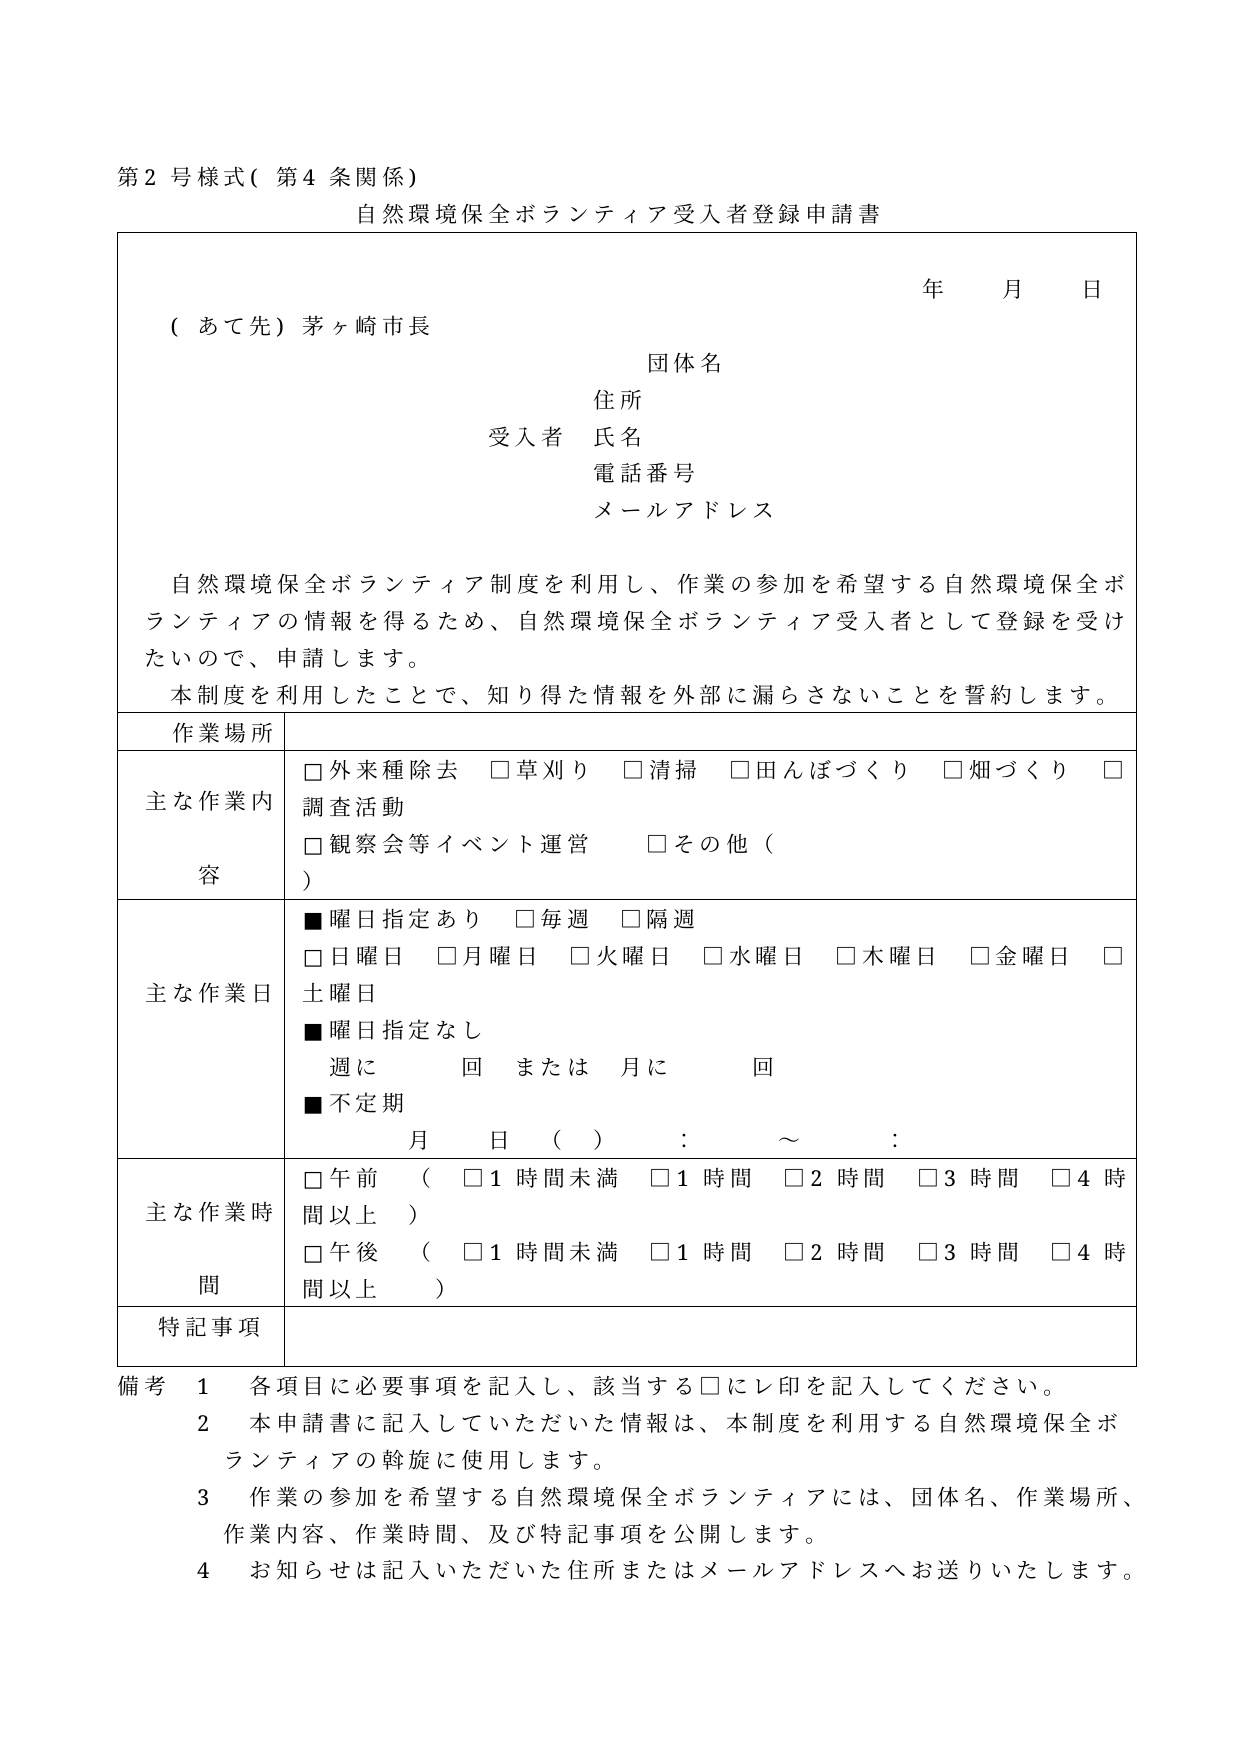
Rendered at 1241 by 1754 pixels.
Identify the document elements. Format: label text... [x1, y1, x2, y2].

table_cell 主な作業時間 [118, 1159, 284, 1306]
text 2 本申請書に記入していただいた情報は、本制度を利用する自然環境保全ボランティアの斡旋に使用します。 [197, 1404, 1123, 1477]
table_header 年 月 日 (あて先)茅ヶ崎市長 団体名 住所 受入者 氏名 電話番号 メールアドレス 自然環境保全ボランティア制度を利用し、作業の参加を希望する自然環境保全ボランティアの情報を得るため、自然環境保全ボランティア受入者として登録を受けたいので、申請します。 本制度を利用したことで、知り得た情報を外部に漏らさないことを誓約します。 [118, 233, 1136, 712]
table_cell □午前 （ □1時間未満 □1時間 □2時間 □3時間 □4時間以上 ） □午後 （ □1時間未満 □1時間 □2時間 □3時間 □4時間以上 ） [285, 1159, 1136, 1306]
table_cell 主な作業日 [118, 900, 284, 1158]
text 自然環境保全ボランティア受入者登録申請書 [117, 195, 1123, 232]
table_cell □外来種除去 □草刈り □清掃 □田んぼづくり □畑づくり □調査活動 □観察会等イベント運営 □その他（ ） [285, 751, 1136, 898]
text 3 作業の参加を希望する自然環境保全ボランティアには、団体名、作業場所、作業内容、作業時間、及び特記事項を公開します。 [197, 1477, 1123, 1551]
text 備考 1 各項目に必要事項を記入し、該当する□にレ印を記入してください。 [117, 1367, 1123, 1404]
table_cell 作業場所 [118, 713, 284, 750]
text 4 お知らせは記入いただいた住所またはメールアドレスへお送りいたします。 [117, 1551, 1123, 1588]
table_cell [285, 713, 1136, 750]
table_cell ■曜日指定あり □毎週 □隔週 □日曜日 □月曜日 □火曜日 □水曜日 □木曜日 □金曜日 □土曜日 ■曜日指定なし 週に 回 または 月に 回 ■不定期 月 日 （ ） ： ～ ： [285, 900, 1136, 1158]
table_cell 主な作業内容 [118, 751, 284, 898]
table_cell [285, 1307, 1136, 1366]
table_cell 特記事項 [118, 1307, 284, 1366]
text 第2号様式(第4条関係) [117, 158, 1123, 195]
